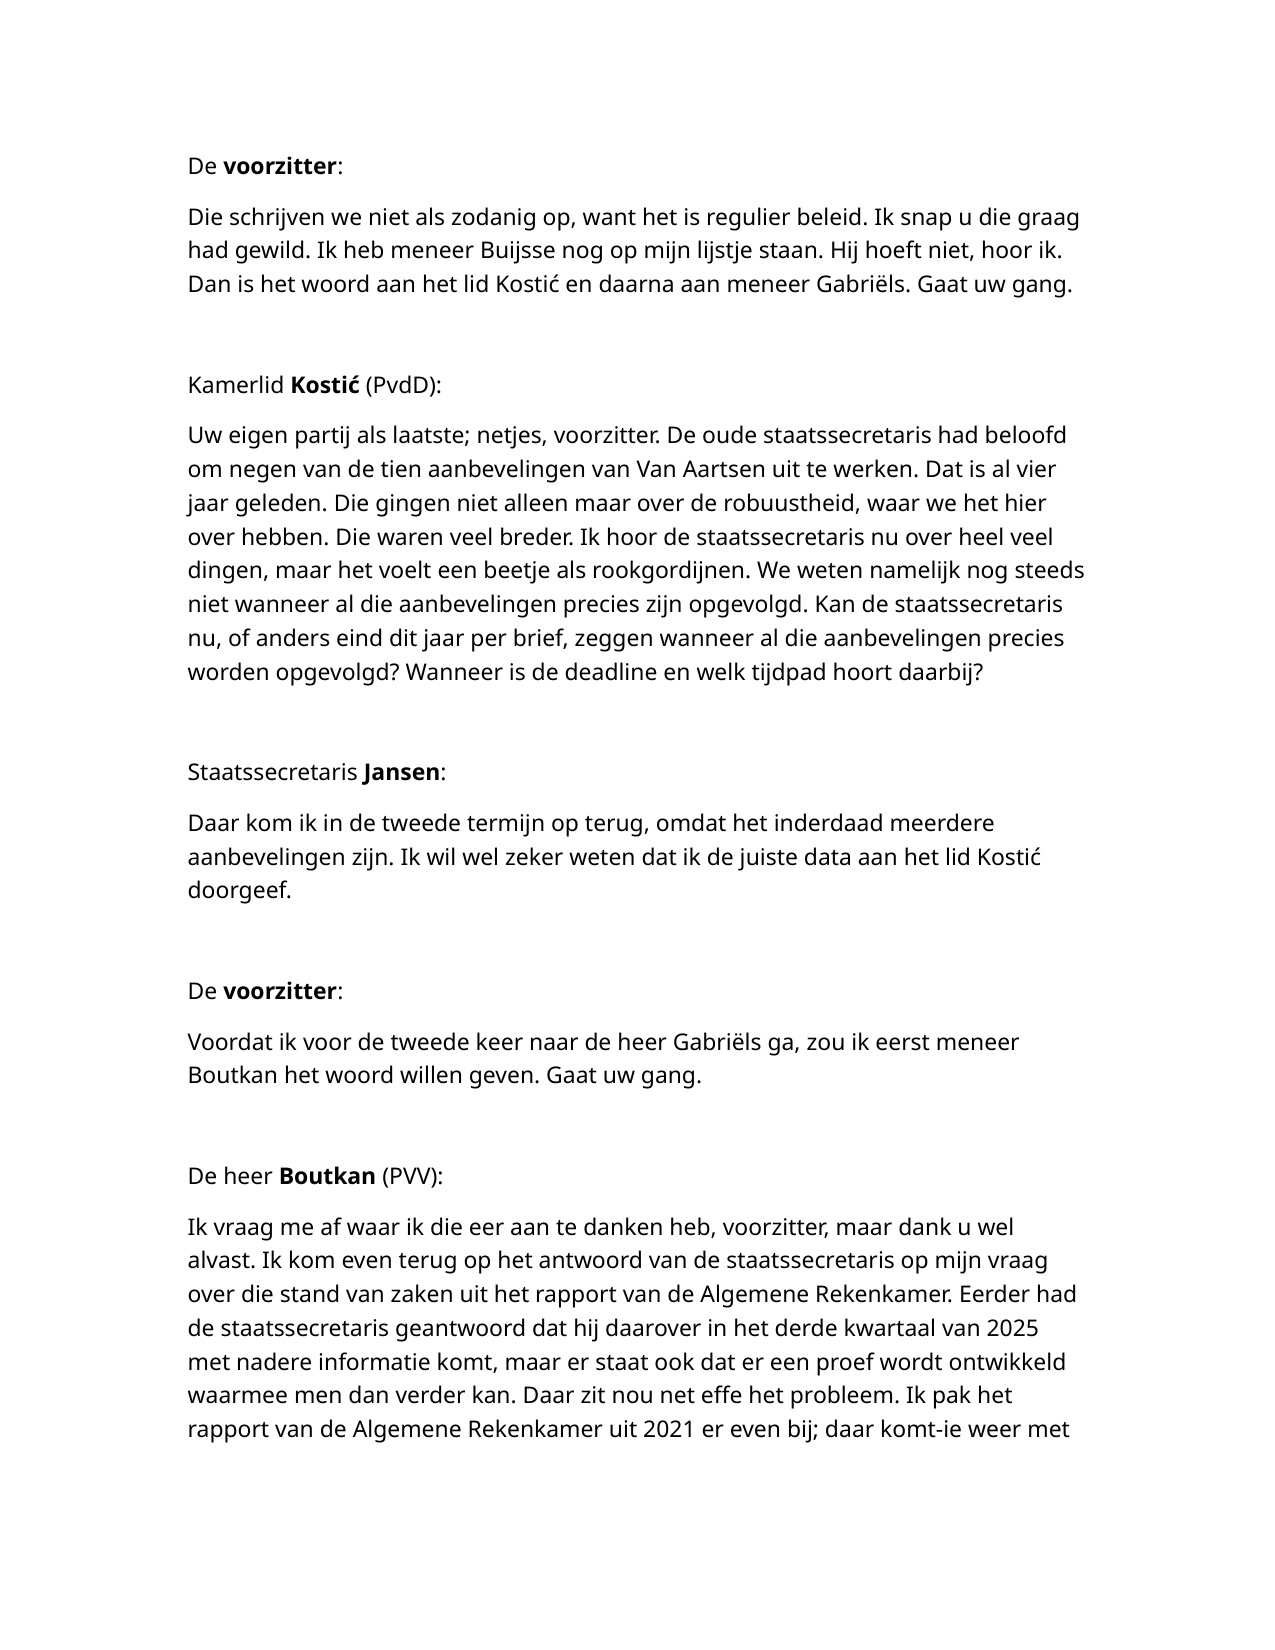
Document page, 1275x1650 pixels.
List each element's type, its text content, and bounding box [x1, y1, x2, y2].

text Staatssecretaris Jansen: [187, 756, 1087, 787]
text Kamerlid Kostić (PvdD): [187, 369, 1087, 400]
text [187, 1210, 1087, 1444]
text Daar kom ik in de tweede termijn op terug, omdat het inderdaad meerdere aanbevelingen zijn. Ik wil wel zeker weten dat ik de juiste data aan het lid Kostić doorgeef. [187, 807, 1087, 905]
text De voorzitter: [187, 150, 1087, 181]
text Voordat ik voor de tweede keer naar de heer Gabriëls ga, zou ik eerst meneer Boutkan het woord willen geven. Gaat uw gang. [187, 1025, 1087, 1090]
text De voorzitter: [187, 975, 1087, 1006]
text Uw eigen partij als laatste; netjes, voorzitter. De oude staatssecretaris had beloofd om negen van de tien aanbevelingen van Van Aartsen uit te werken. Dat is al vier jaar geleden. Die gingen niet alleen maar over de robuustheid, waar we het hier over hebben. Die waren veel breder. Ik hoor de staatssecretaris nu over heel veel dingen, maar het voelt een beetje als rookgordijnen. We weten namelijk nog steeds niet wanneer al die aanbevelingen precies zijn opgevolgd. Kan de staatssecretaris nu, of anders eind dit jaar per brief, zeggen wanneer al die aanbevelingen precies worden opgevolgd? Wanneer is de deadline en welk tijdpad hoort daarbij? [187, 419, 1087, 687]
text De heer Boutkan (PVV): [187, 1160, 1087, 1191]
text Die schrijven we niet als zodanig op, want het is regulier beleid. Ik snap u die graag had gewild. Ik heb meneer Buijsse nog op mijn lijstje staan. Hij hoeft niet, hoor ik. Dan is het woord aan het lid Kostić en daarna aan meneer Gabriëls. Gaat uw gang. [187, 200, 1087, 299]
